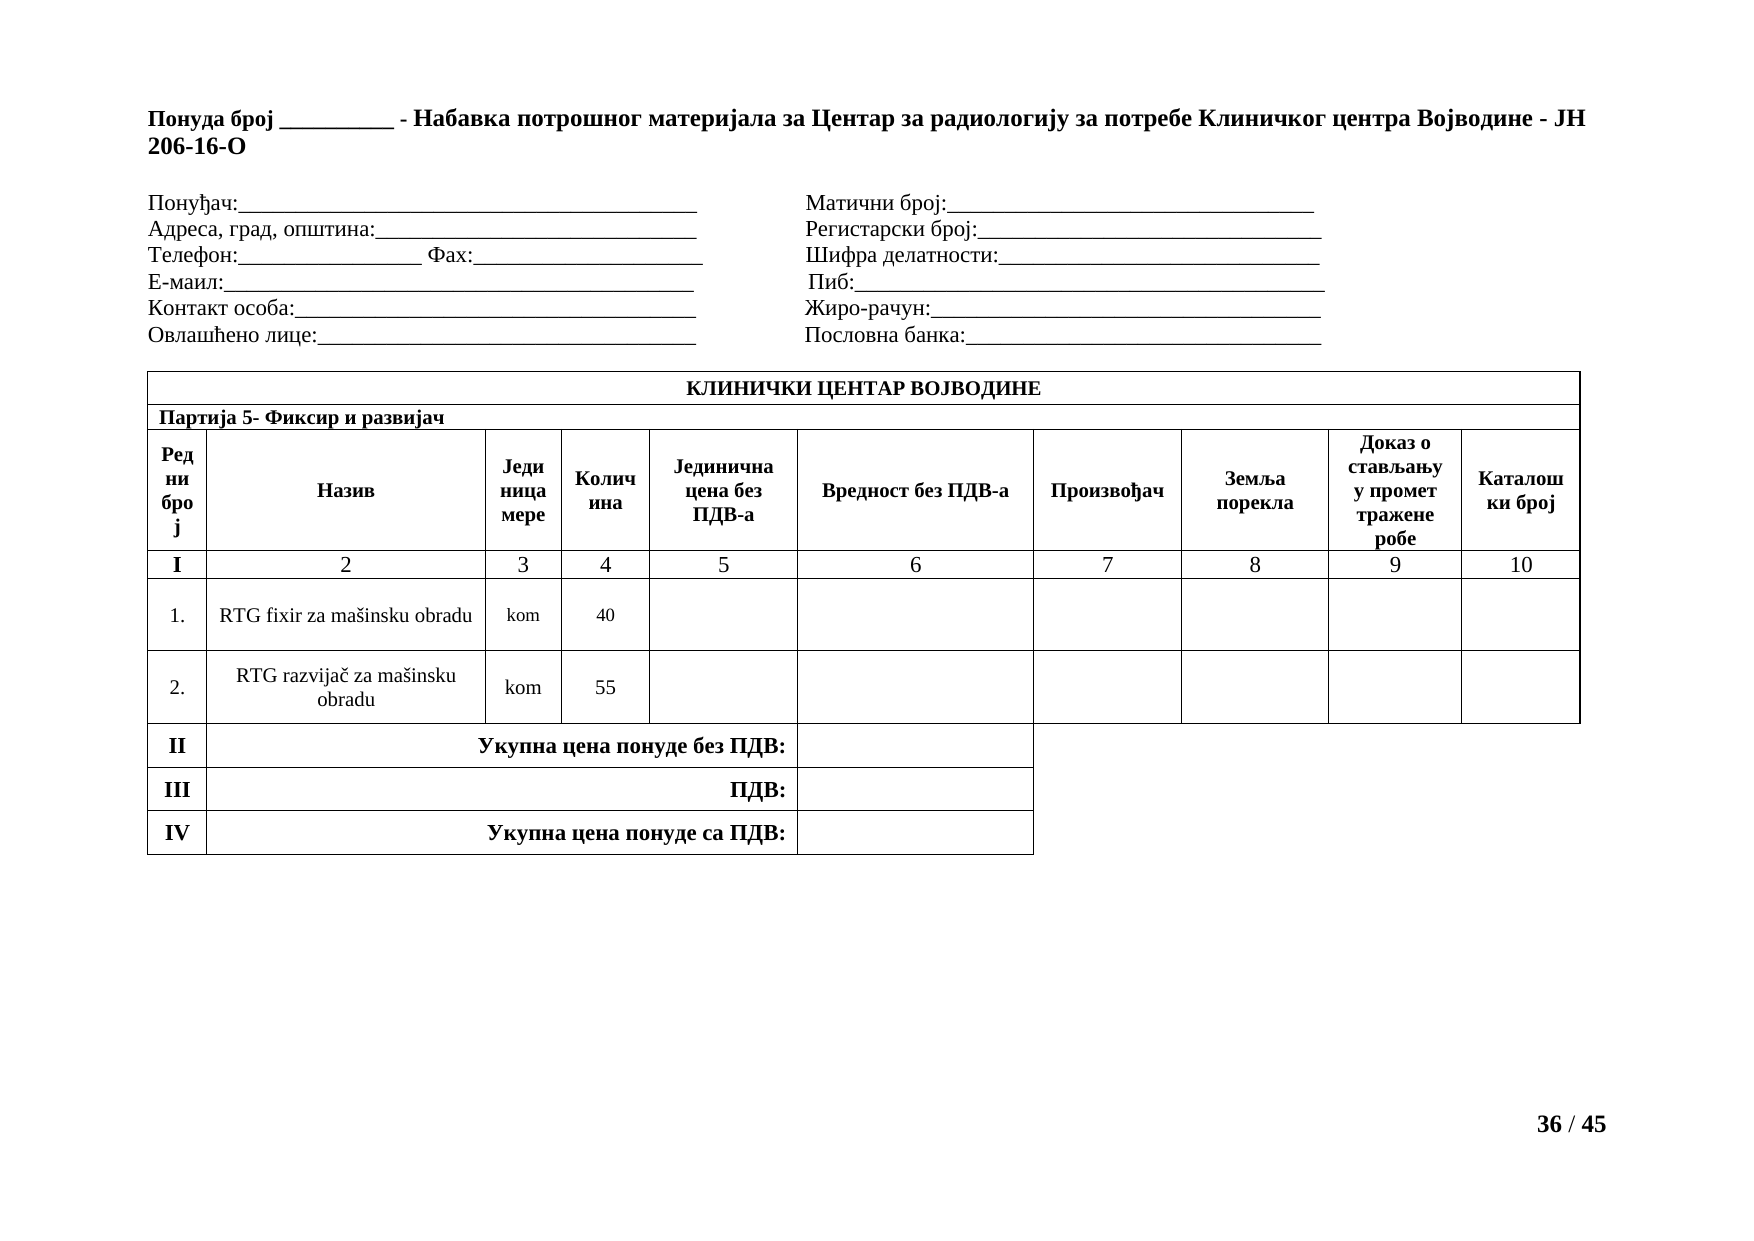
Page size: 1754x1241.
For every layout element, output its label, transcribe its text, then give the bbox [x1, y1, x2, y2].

table_cell [1182, 579, 1328, 650]
table_cell RTG fixir za mašinsku obradu [207, 579, 485, 650]
text Овлашћено лице:_________________________________ Пословна банка:_______________________________ [148, 321, 1606, 347]
table_cell Каталошки број [1462, 430, 1579, 550]
text Телефон:________________ Фах:____________________ Шифра делатности:____________________________ [148, 242, 1606, 268]
table_cell 7 [1034, 551, 1181, 578]
table_cell Произвођач [1034, 430, 1181, 550]
table_cell I [148, 551, 206, 578]
table_cell [1462, 579, 1579, 650]
table_cell Доказ о стављању у промет тражене робе [1329, 430, 1461, 550]
table_cell Јединична цена без ПДВ-а [650, 430, 797, 550]
table_cell 9 [1329, 551, 1461, 578]
text Понуда број __________ - Набавка потрошног материјала за Центар за радиологију за потребе Клиничког центра Војводине - ЈН 206-16-О [148, 103, 1606, 160]
table_cell 2. [148, 651, 206, 723]
table_cell [1329, 579, 1461, 650]
text Контакт особа:___________________________________ Жиро-рачун:__________________________________ [148, 294, 1606, 321]
table_cell [798, 724, 1033, 767]
table_cell 10 [1462, 551, 1579, 578]
table_cell III [148, 768, 206, 810]
table_cell [650, 579, 797, 650]
table_cell 40 [562, 579, 649, 650]
table_cell [1329, 651, 1461, 723]
table_cell Редни број [148, 430, 206, 550]
table_cell [650, 651, 797, 723]
table_header КЛИНИЧКИ ЦЕНТАР ВОЈВОДИНЕ [148, 372, 1579, 404]
table_cell 55 [562, 651, 649, 723]
table_cell Укупна цена понуде без ПДВ: [207, 724, 797, 767]
table_cell [798, 651, 1033, 723]
table_cell 3 [486, 551, 561, 578]
table_cell Земља порекла [1182, 430, 1328, 550]
table_cell Назив [207, 430, 485, 550]
table_cell 1. [148, 579, 206, 650]
text Адреса, град, општина:____________________________ Регистарски број:______________________________ [148, 215, 1606, 242]
table_cell [1034, 579, 1181, 650]
table_cell ПДВ: [207, 768, 797, 810]
table_cell Вредност без ПДВ-а [798, 430, 1033, 550]
table_cell [1182, 651, 1328, 723]
table_cell Партија 5- Фиксир и развијач [148, 405, 1579, 429]
table_cell kom [486, 579, 561, 650]
table_cell kom [486, 651, 561, 723]
table_cell Укупна цена понуде са ПДВ: [207, 811, 797, 853]
table_cell 8 [1182, 551, 1328, 578]
text Е-маил:_________________________________________ Пиб:_________________________________________ [148, 268, 1606, 294]
table_cell 5 [650, 551, 797, 578]
table_cell IV [148, 811, 206, 853]
table_cell [1462, 651, 1579, 723]
table_cell RTG razvijač za mašinsku obradu [207, 651, 485, 723]
table_cell [1034, 651, 1181, 723]
table_cell 2 [207, 551, 485, 578]
table_cell Количина [562, 430, 649, 550]
table_cell [798, 579, 1033, 650]
table_cell II [148, 724, 206, 767]
table_cell [798, 811, 1033, 853]
table_cell Јединица мере [486, 430, 561, 550]
table_cell 6 [798, 551, 1033, 578]
table_cell 4 [562, 551, 649, 578]
table_cell [798, 768, 1033, 810]
text Понуђач:________________________________________ Матични број:________________________________ [148, 189, 1606, 215]
